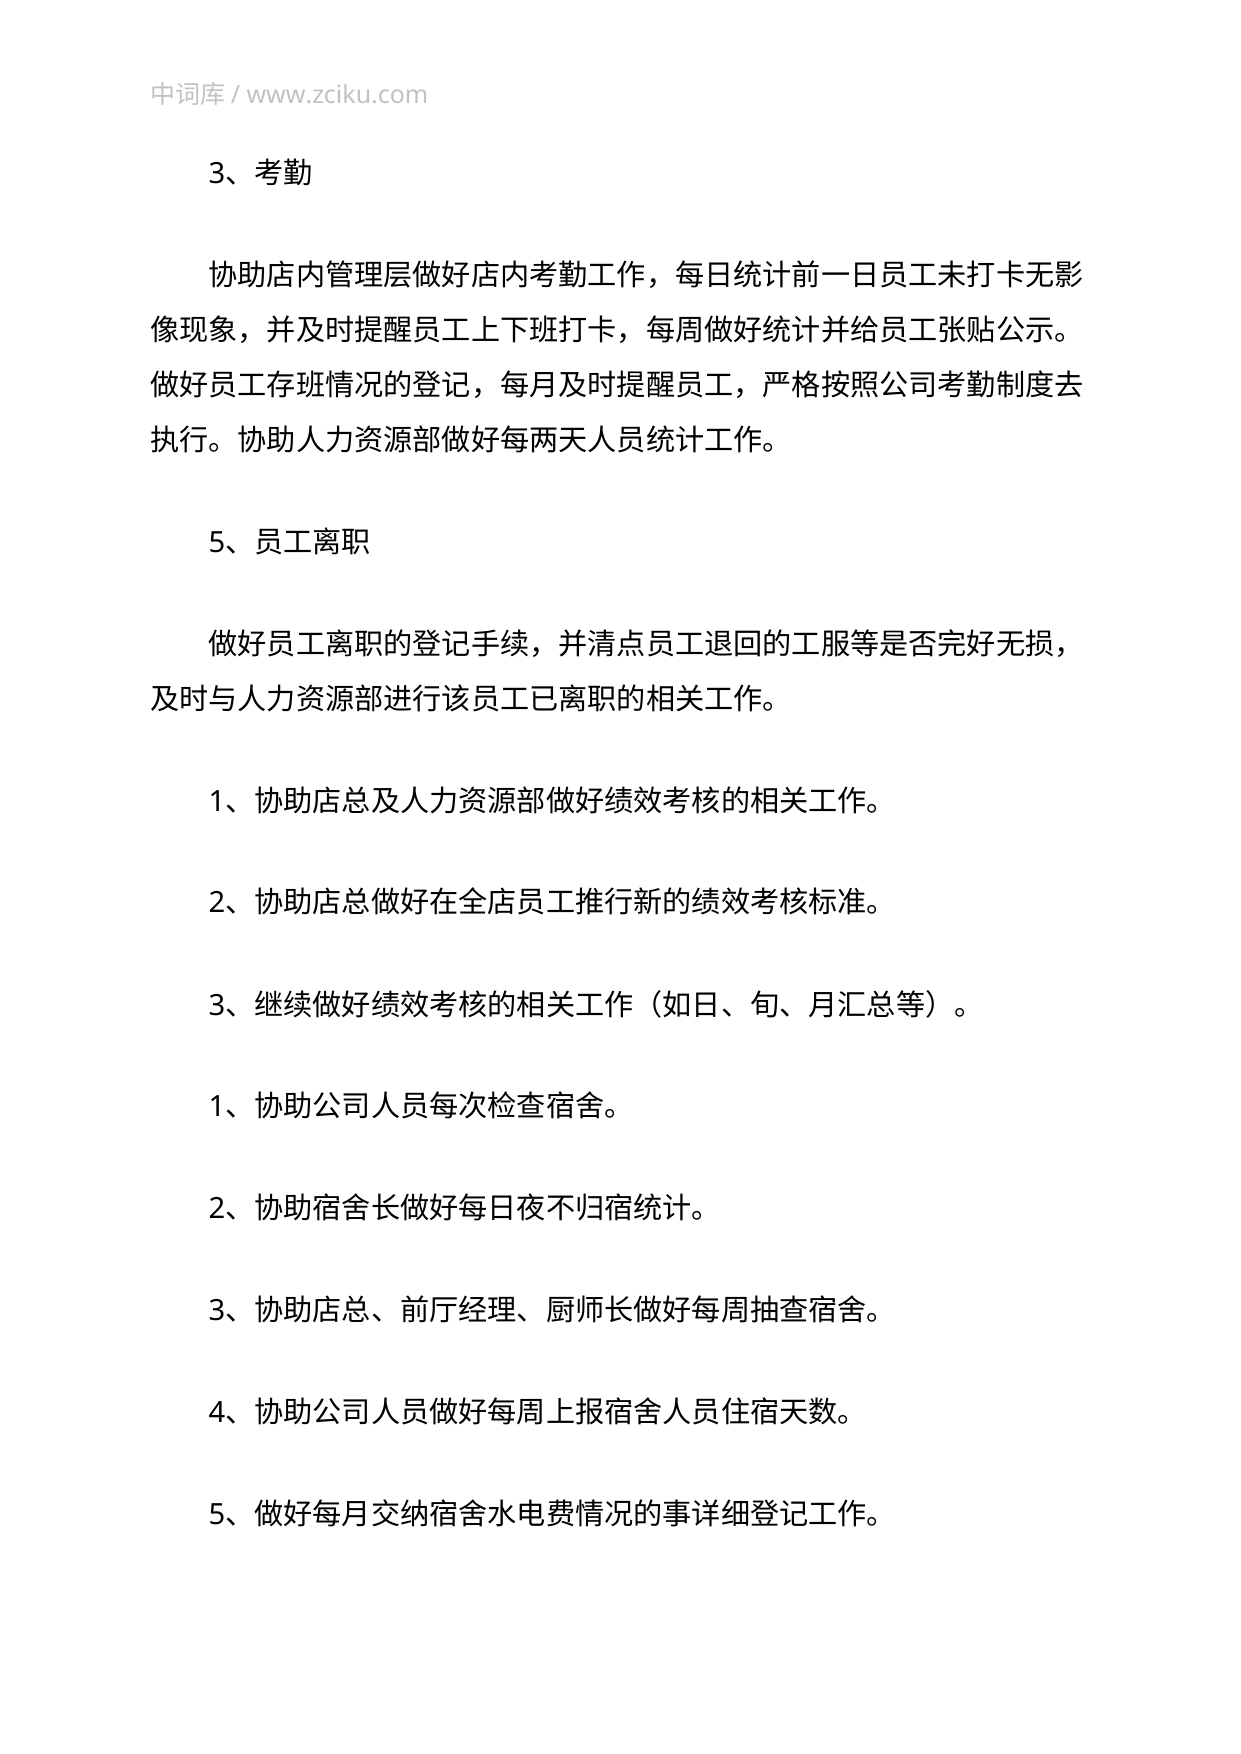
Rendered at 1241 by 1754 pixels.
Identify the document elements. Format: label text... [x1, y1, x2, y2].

text 1、协助店总及人力资源部做好绩效考核的相关工作。 [150, 777, 1090, 819]
text 1、协助公司人员每次检查宿舍。 [150, 1083, 1090, 1125]
text 3、考勤 [150, 150, 1090, 192]
text 协助店内管理层做好店内考勤工作，每日统计前一日员工未打卡无影像现象，并及时提醒员工上下班打卡，每周做好统计并给员工张贴公示。做好员工存班情况的登记，每月及时提醒员工，严格按照公司考勤制度去执行。协助人力资源部做好每两天人员统计工作。 [150, 252, 1090, 459]
text 5、做好每月交纳宿舍水电费情况的事详细登记工作。 [150, 1491, 1090, 1533]
text 2、协助店总做好在全店员工推行新的绩效考核标准。 [150, 879, 1090, 921]
text 2、协助宿舍长做好每日夜不归宿统计。 [150, 1185, 1090, 1227]
text 3、继续做好绩效考核的相关工作（如日、旬、月汇总等）。 [150, 981, 1090, 1023]
text 4、协助公司人员做好每周上报宿舍人员住宿天数。 [150, 1389, 1090, 1431]
text 做好员工离职的登记手续，并清点员工退回的工服等是否完好无损，及时与人力资源部进行该员工已离职的相关工作。 [150, 620, 1090, 718]
text 3、协助店总、前厅经理、厨师长做好每周抽查宿舍。 [150, 1287, 1090, 1329]
text 5、员工离职 [150, 518, 1090, 561]
